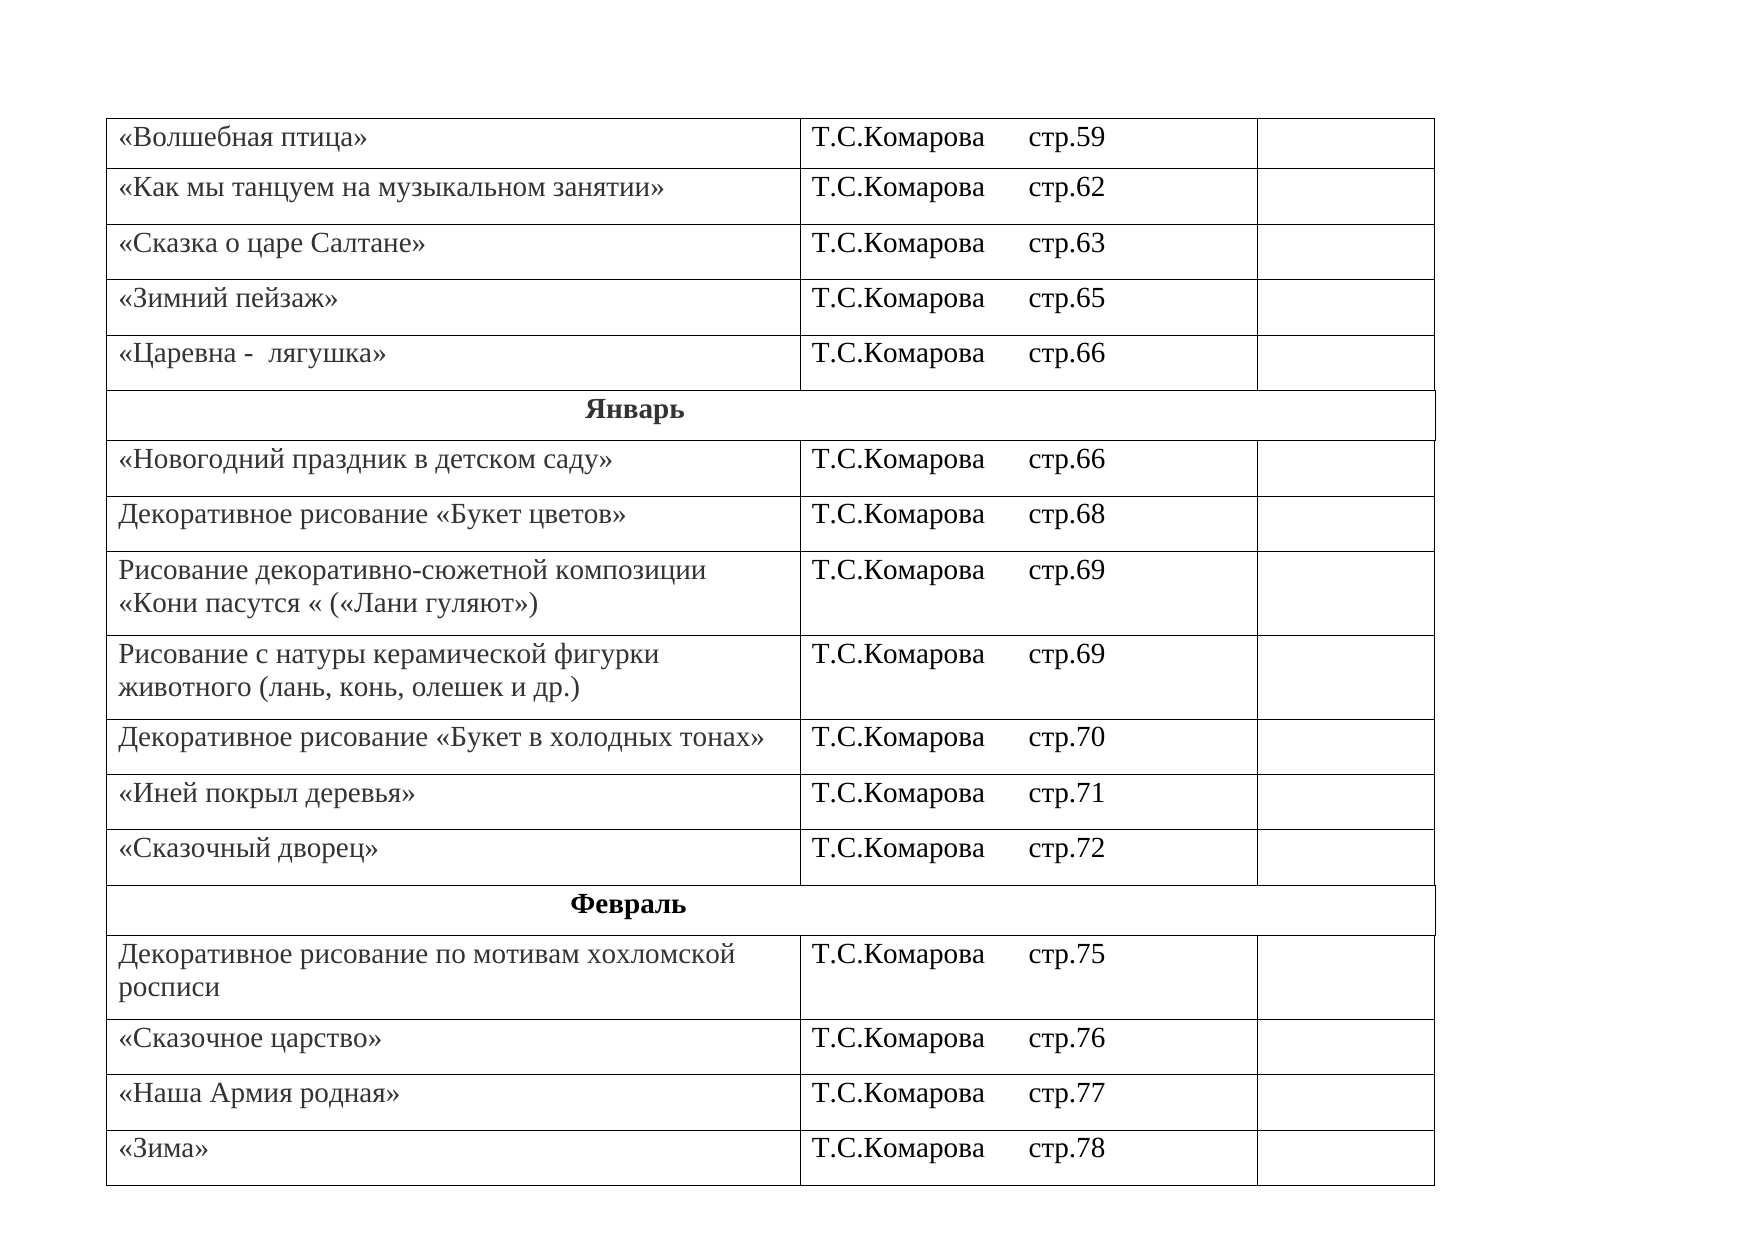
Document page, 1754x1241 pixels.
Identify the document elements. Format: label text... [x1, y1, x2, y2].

table_cell Т.С.Комарова стр.75 [801, 936, 1257, 1019]
table_cell [1258, 830, 1434, 885]
table_cell Т.С.Комарова стр.68 [801, 497, 1257, 551]
table_cell [1258, 552, 1434, 635]
table_cell Т.С.Комарова стр.65 [801, 280, 1257, 334]
table_cell «Сказочное царство» [107, 1020, 800, 1074]
table_cell [1258, 225, 1434, 279]
table_cell [1258, 1131, 1434, 1185]
table_cell «Царевна - лягушка» [107, 336, 800, 390]
table_cell [1258, 636, 1434, 718]
table_cell Т.С.Комарова стр.62 [801, 169, 1257, 224]
table_cell Т.С.Комарова стр.69 [801, 552, 1257, 635]
table_cell [1258, 775, 1434, 829]
table_cell [1258, 720, 1434, 774]
table_cell [1258, 280, 1434, 334]
table_cell Январь [107, 391, 1435, 440]
table_cell Т.С.Комарова стр.69 [801, 636, 1257, 718]
table_cell Т.С.Комарова стр.59 [801, 119, 1257, 168]
table_cell Т.С.Комарова стр.77 [801, 1075, 1257, 1129]
table_cell Рисование с натуры керамической фигурки животного (лань, конь, олешек и др.) [107, 636, 800, 718]
table_cell Т.С.Комарова стр.70 [801, 720, 1257, 774]
table_cell Февраль [107, 886, 1435, 935]
table_cell Декоративное рисование «Букет цветов» [107, 497, 800, 551]
table_cell [1258, 497, 1434, 551]
table_cell «Как мы танцуем на музыкальном занятии» [107, 169, 800, 224]
table_cell «Новогодний праздник в детском саду» [107, 441, 800, 496]
table_cell Декоративное рисование по мотивам хохломской росписи [107, 936, 800, 1019]
table_cell [1258, 1075, 1434, 1129]
table_cell Т.С.Комарова стр.78 [801, 1131, 1257, 1185]
table_cell «Наша Армия родная» [107, 1075, 800, 1129]
table_cell «Волшебная птица» [107, 119, 800, 168]
table_cell [1258, 119, 1434, 168]
table_cell [1258, 336, 1434, 390]
table_cell Т.С.Комарова стр.66 [801, 336, 1257, 390]
table_cell [1258, 169, 1434, 224]
table_cell [1258, 1020, 1434, 1074]
table_cell Т.С.Комарова стр.72 [801, 830, 1257, 885]
table_cell Декоративное рисование «Букет в холодных тонах» [107, 720, 800, 774]
table_cell Т.С.Комарова стр.71 [801, 775, 1257, 829]
table_cell Рисование декоративно-сюжетной композиции «Кони пасутся « («Лани гуляют») [107, 552, 800, 635]
table_cell «Зимний пейзаж» [107, 280, 800, 334]
table_cell Т.С.Комарова стр.63 [801, 225, 1257, 279]
table_cell Т.С.Комарова стр.66 [801, 441, 1257, 496]
table_cell [1258, 441, 1434, 496]
table_cell «Зима» [107, 1131, 800, 1185]
table_cell [1258, 936, 1434, 1019]
table_cell «Сказочный дворец» [107, 830, 800, 885]
table_cell «Сказка о царе Салтане» [107, 225, 800, 279]
table_cell «Иней покрыл деревья» [107, 775, 800, 829]
table_cell Т.С.Комарова стр.76 [801, 1020, 1257, 1074]
